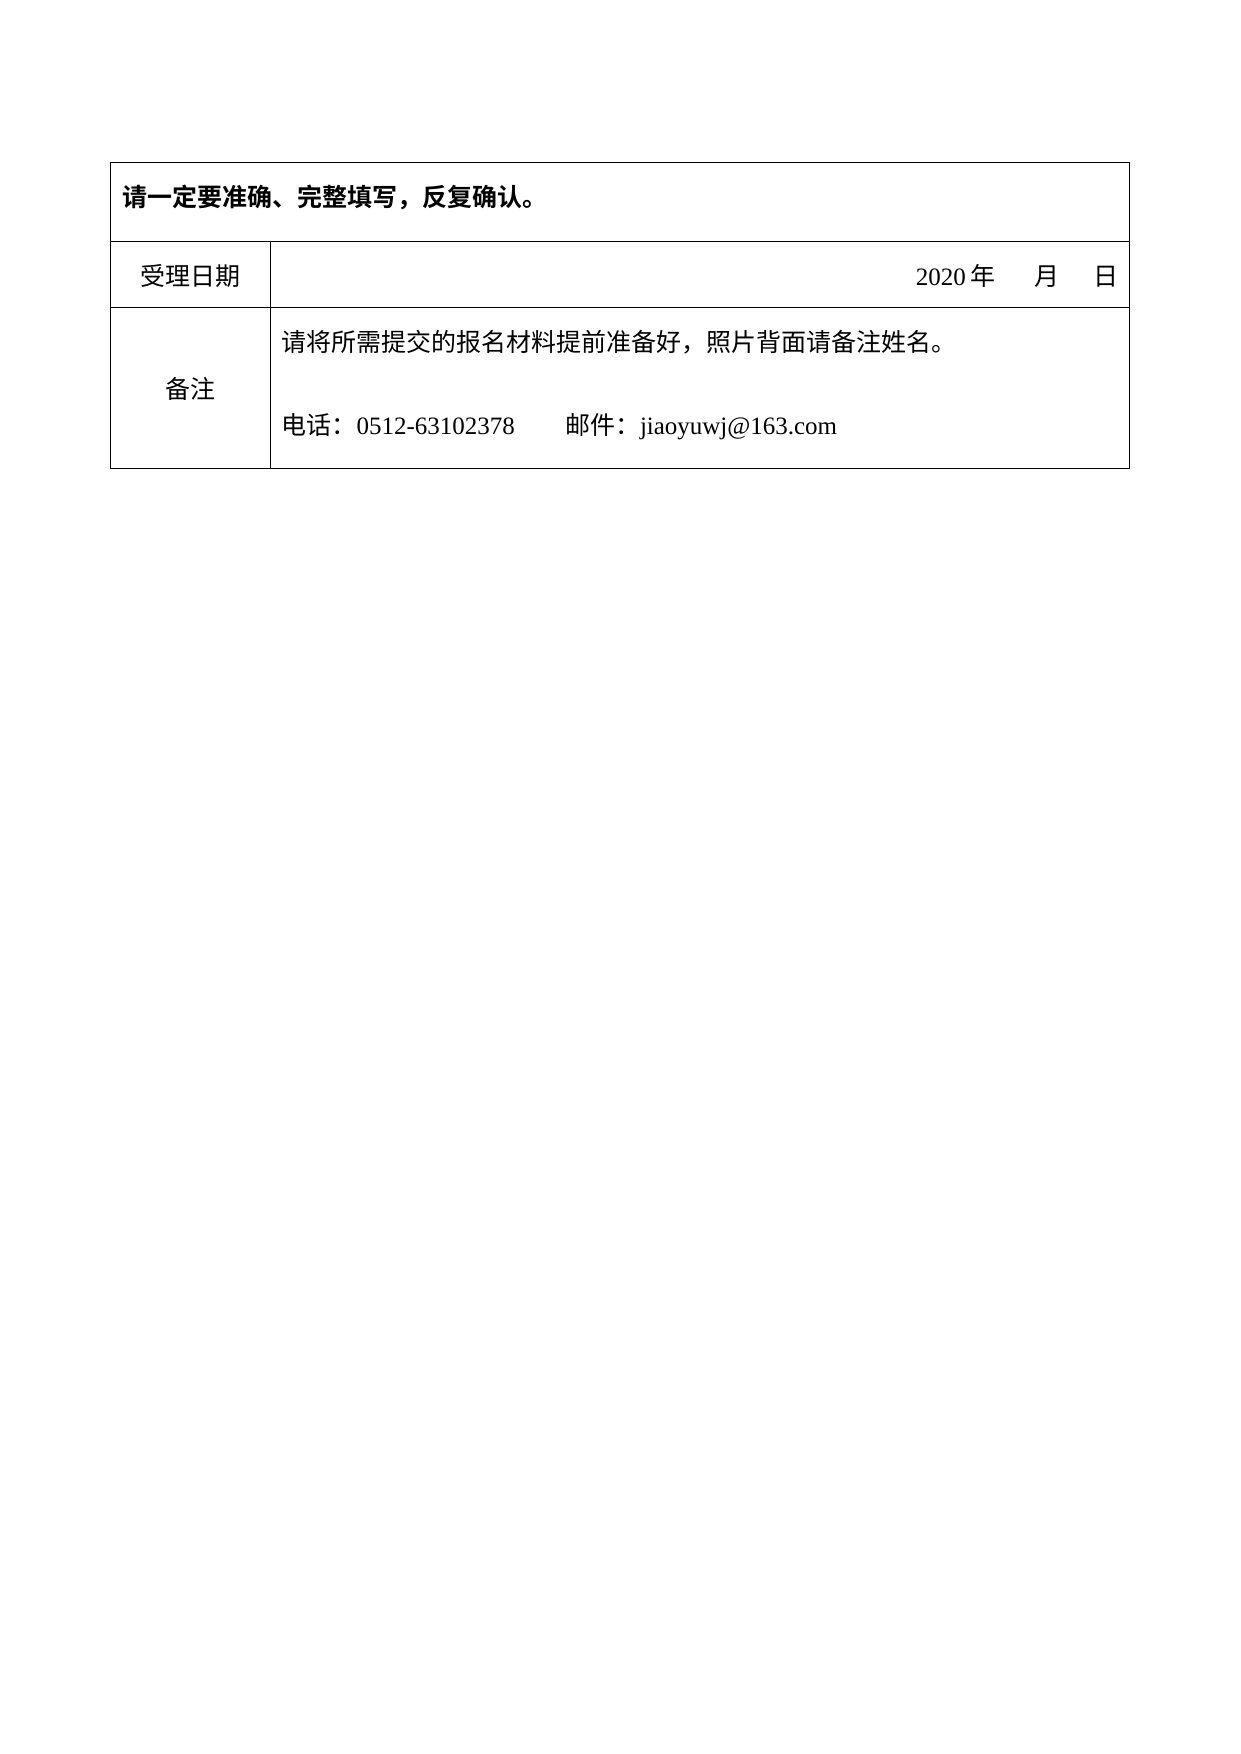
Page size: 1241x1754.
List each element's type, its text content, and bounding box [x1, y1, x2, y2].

table_cell 备注 [111, 308, 270, 468]
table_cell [111, 163, 1129, 241]
table_cell 2020年 月 日 [271, 242, 1129, 307]
table_cell 受理日期 [111, 242, 270, 307]
table_cell 请将所需提交的报名材料提前准备好，照片背面请备注姓名。 电话：0512-63102378 邮件：jiaoyuwj@163.com [271, 308, 1129, 468]
